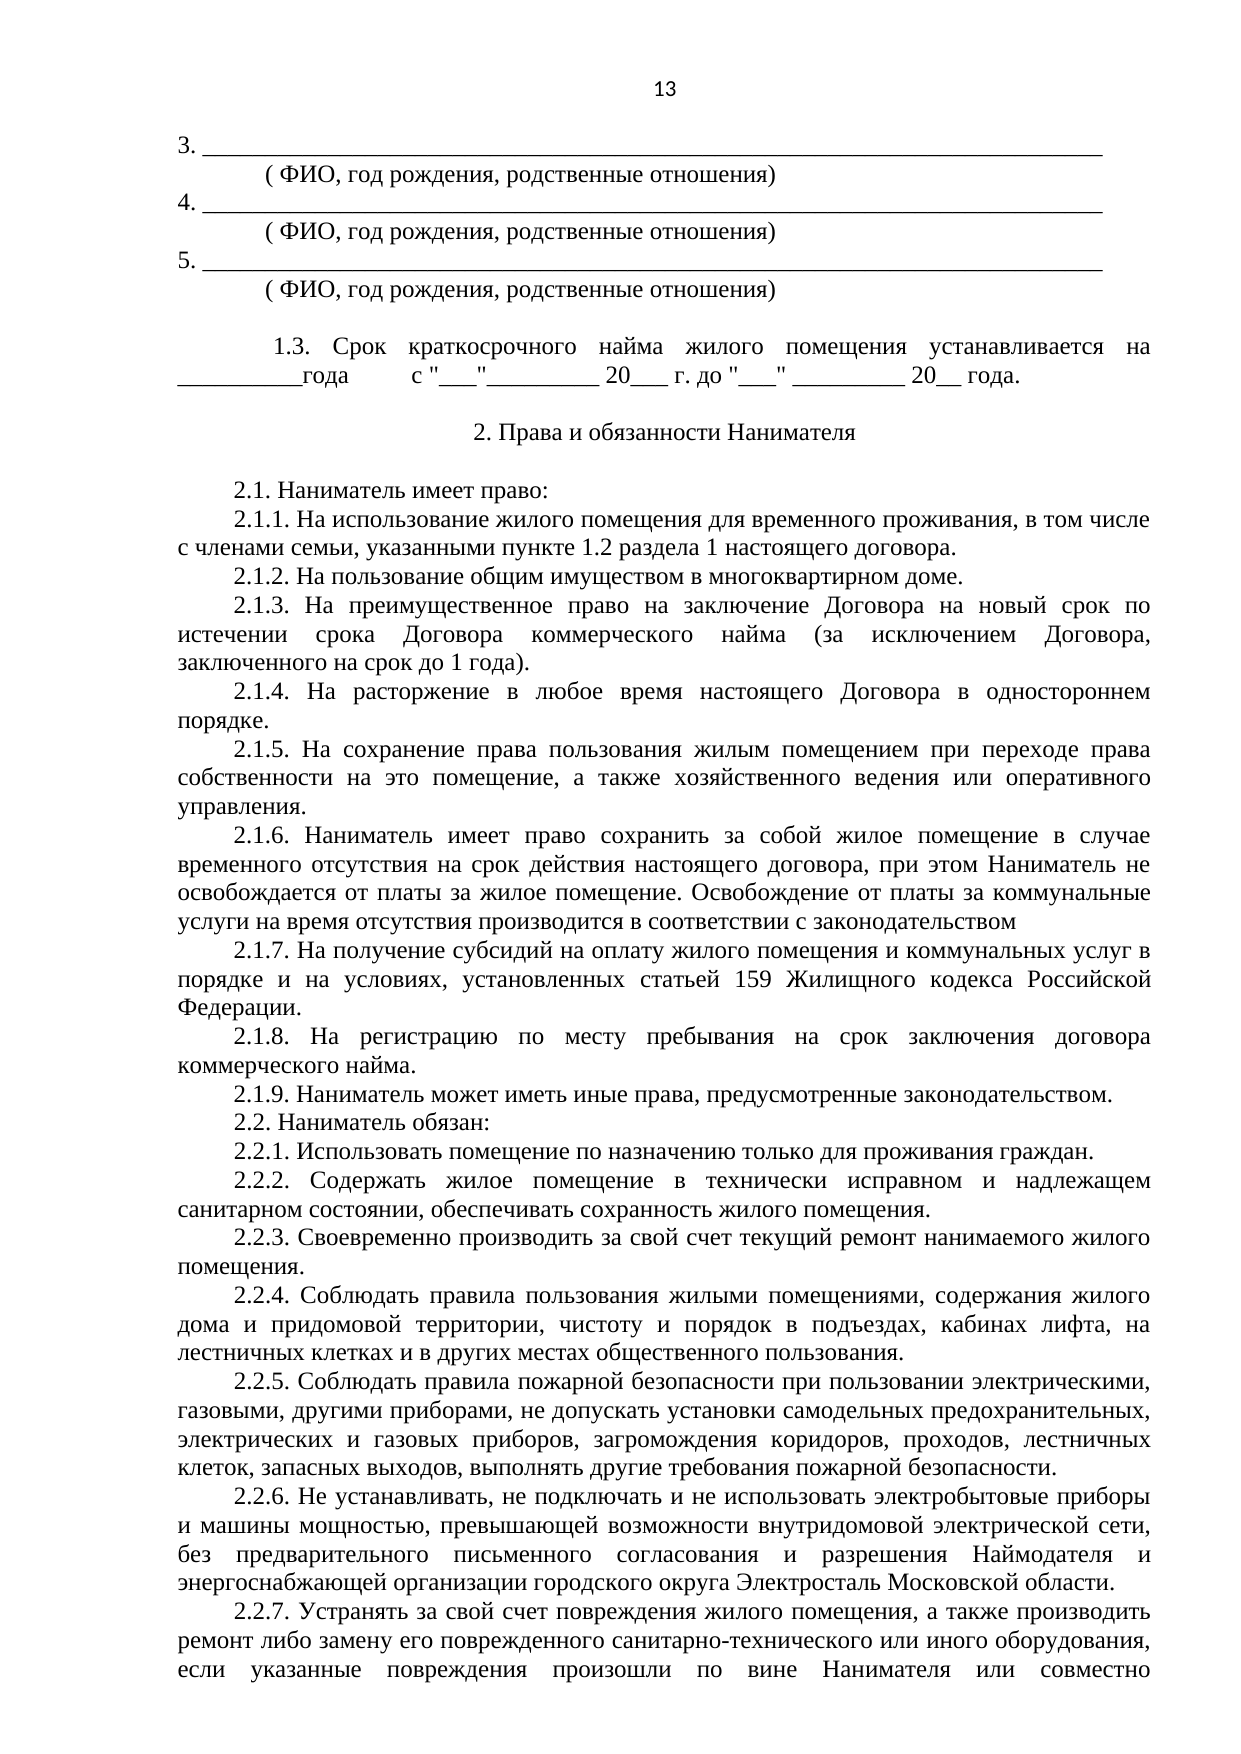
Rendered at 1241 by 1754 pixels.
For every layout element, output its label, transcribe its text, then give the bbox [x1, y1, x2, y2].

text 2.1. Наниматель имеет право: [177, 475, 1152, 504]
text 2.1.9. Наниматель может иметь иные права, предусмотренные законодательством. [177, 1079, 1152, 1107]
text 2. Права и обязанности Нанимателя [177, 417, 1152, 446]
text 3. ________________________________________________________________________ [177, 130, 1152, 159]
text 2.2.3. Своевременно производить за свой счет текущий ремонт нанимаемого жилого помещения. [177, 1222, 1152, 1280]
text ( ФИО, год рождения, родственные отношения) [177, 274, 1152, 302]
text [177, 159, 1152, 187]
text 4. ________________________________________________________________________ [177, 187, 1152, 216]
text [177, 1596, 1152, 1682]
text 2.2.2. Содержать жилое помещение в технически исправном и надлежащем санитарном состоянии, обеспечивать сохранность жилого помещения. [177, 1165, 1152, 1222]
text 5. ________________________________________________________________________ [177, 245, 1152, 274]
text 2.1.2. На пользование общим имуществом в многоквартирном доме. [177, 561, 1152, 590]
text ( ФИО, год рождения, родственные отношения) [177, 216, 1152, 245]
text 2.1.6. Наниматель имеет право сохранить за собой жилое помещение в случае временного отсутствия на срок действия настоящего договора, при этом Наниматель не освобождается от платы за жилое помещение. Освобождение от платы за коммунальные услуги на время отсутствия производится в соответствии с законодательством [177, 820, 1152, 935]
text 2.2.4. Соблюдать правила пользования жилыми помещениями, содержания жилого дома и придомовой территории, чистоту и порядок в подъездах, кабинах лифта, на лестничных клетках и в других местах общественного пользования. [177, 1280, 1152, 1366]
text 2.2. Наниматель обязан: [177, 1107, 1152, 1136]
text 2.1.7. На получение субсидий на оплату жилого помещения и коммунальных услуг в порядке и на условиях, установленных статьей 159 Жилищного кодекса Российской Федерации. [177, 935, 1152, 1021]
text 2.1.5. На сохранение права пользования жилым помещением при переходе права собственности на это помещение, а также хозяйственного ведения или оперативного управления. [177, 734, 1152, 820]
text 2.1.1. На использование жилого помещения для временного проживания, в том числе с членами семьи, указанными пункте 1.2 раздела 1 настоящего договора. [177, 504, 1152, 561]
text 2.1.3. На преимущественное право на заключение Договора на новый срок по истечении срока Договора коммерческого найма (за исключением Договора, заключенного на срок до 1 года). [177, 590, 1152, 676]
text 2.2.1. Использовать помещение по назначению только для проживания граждан. [177, 1136, 1152, 1165]
text 2.1.8. На регистрацию по месту пребывания на срок заключения договора коммерческого найма. [177, 1021, 1152, 1079]
text 2.2.5. Соблюдать правила пожарной безопасности при пользовании электрическими, газовыми, другими приборами, не допускать установки самодельных предохранительных, электрических и газовых приборов, загромождения коридоров, проходов, лестничных клеток, запасных выходов, выполнять другие требования пожарной безопасности. [177, 1366, 1152, 1481]
text 2.2.6. Не устанавливать, не подключать и не использовать электробытовые приборы и машины мощностью, превышающей возможности внутридомовой электрической сети, без предварительного письменного согласования и разрешения Наймодателя и энергоснабжающей организации городского округа Электросталь Московской области. [177, 1481, 1152, 1596]
text 1.3. Срок краткосрочного найма жилого помещения устанавливается на __________года с "___"_________ 20___ г. до "___" _________ 20__ года. [177, 331, 1152, 389]
text 2.1.4. На расторжение в любое время настоящего Договора в одностороннем порядке. [177, 676, 1152, 734]
